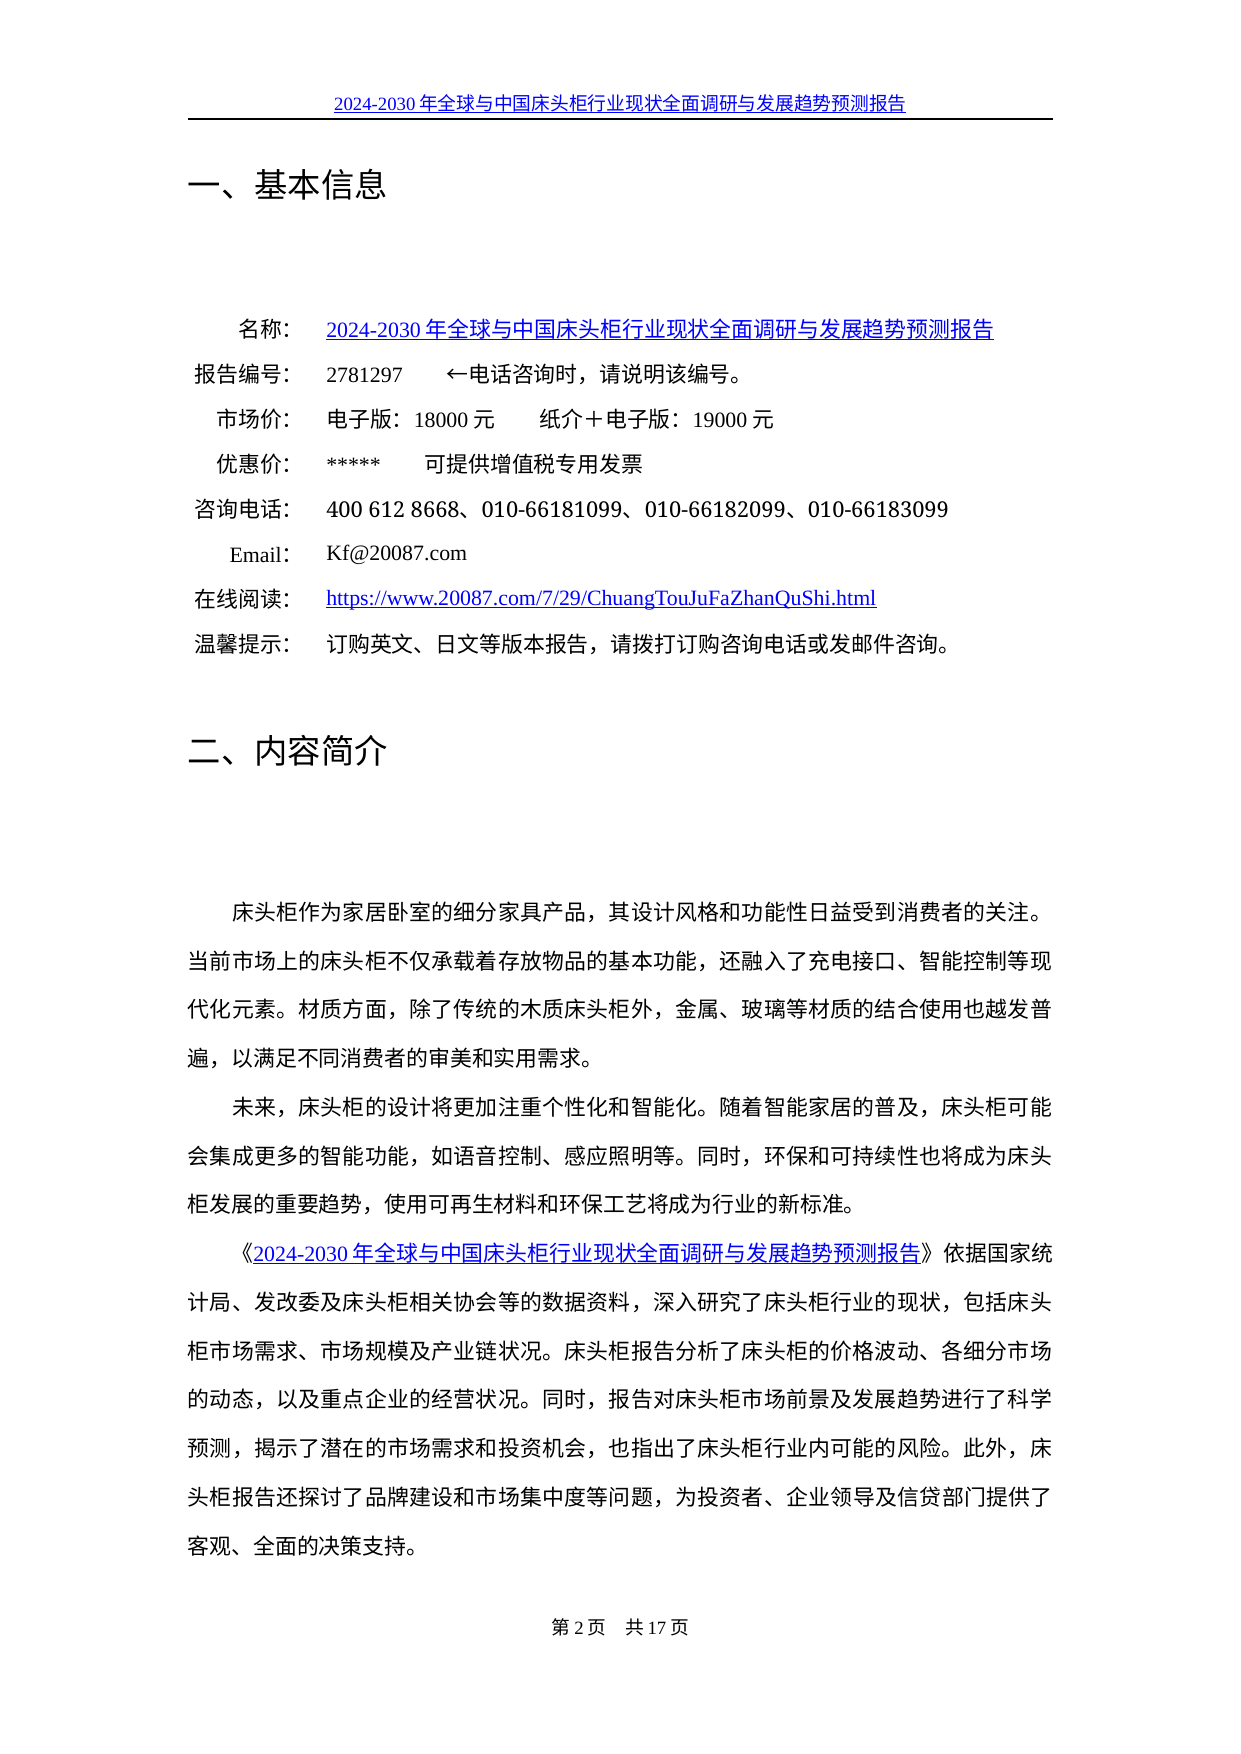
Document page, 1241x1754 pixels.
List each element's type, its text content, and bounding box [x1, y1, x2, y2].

table_cell 在线阅读： [167, 582, 315, 627]
table_cell ***** 可提供增值税专用发票 [315, 447, 1073, 492]
table_cell 订购英文、日文等版本报告，请拨打订购咨询电话或发邮件咨询。 [315, 627, 1073, 672]
table_cell Kf@20087.com [315, 537, 1073, 582]
table_header 名称： [167, 312, 315, 357]
table_header 2024-2030年全球与中国床头柜行业现状全面调研与发展趋势预测报告 [315, 312, 1073, 357]
title 一、基本信息 [187, 150, 1053, 215]
table_cell 温馨提示： [167, 627, 315, 672]
table_cell 400 612 8668、010-66181099、010-66182099、010-66183099 [315, 492, 1073, 537]
table_cell 电子版：18000 元 纸介＋电子版：19000 元 [315, 402, 1073, 447]
table_cell 报告编号： [167, 357, 315, 402]
table_cell [315, 582, 1073, 627]
table_cell 优惠价： [167, 447, 315, 492]
table_cell 咨询电话： [167, 492, 315, 537]
title 二、内容简介 [187, 717, 1053, 782]
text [187, 894, 1053, 1561]
table_cell 市场价： [167, 402, 315, 447]
table_cell 2781297 ←电话咨询时，请说明该编号。 [315, 357, 1073, 402]
table_cell Email： [167, 537, 315, 582]
